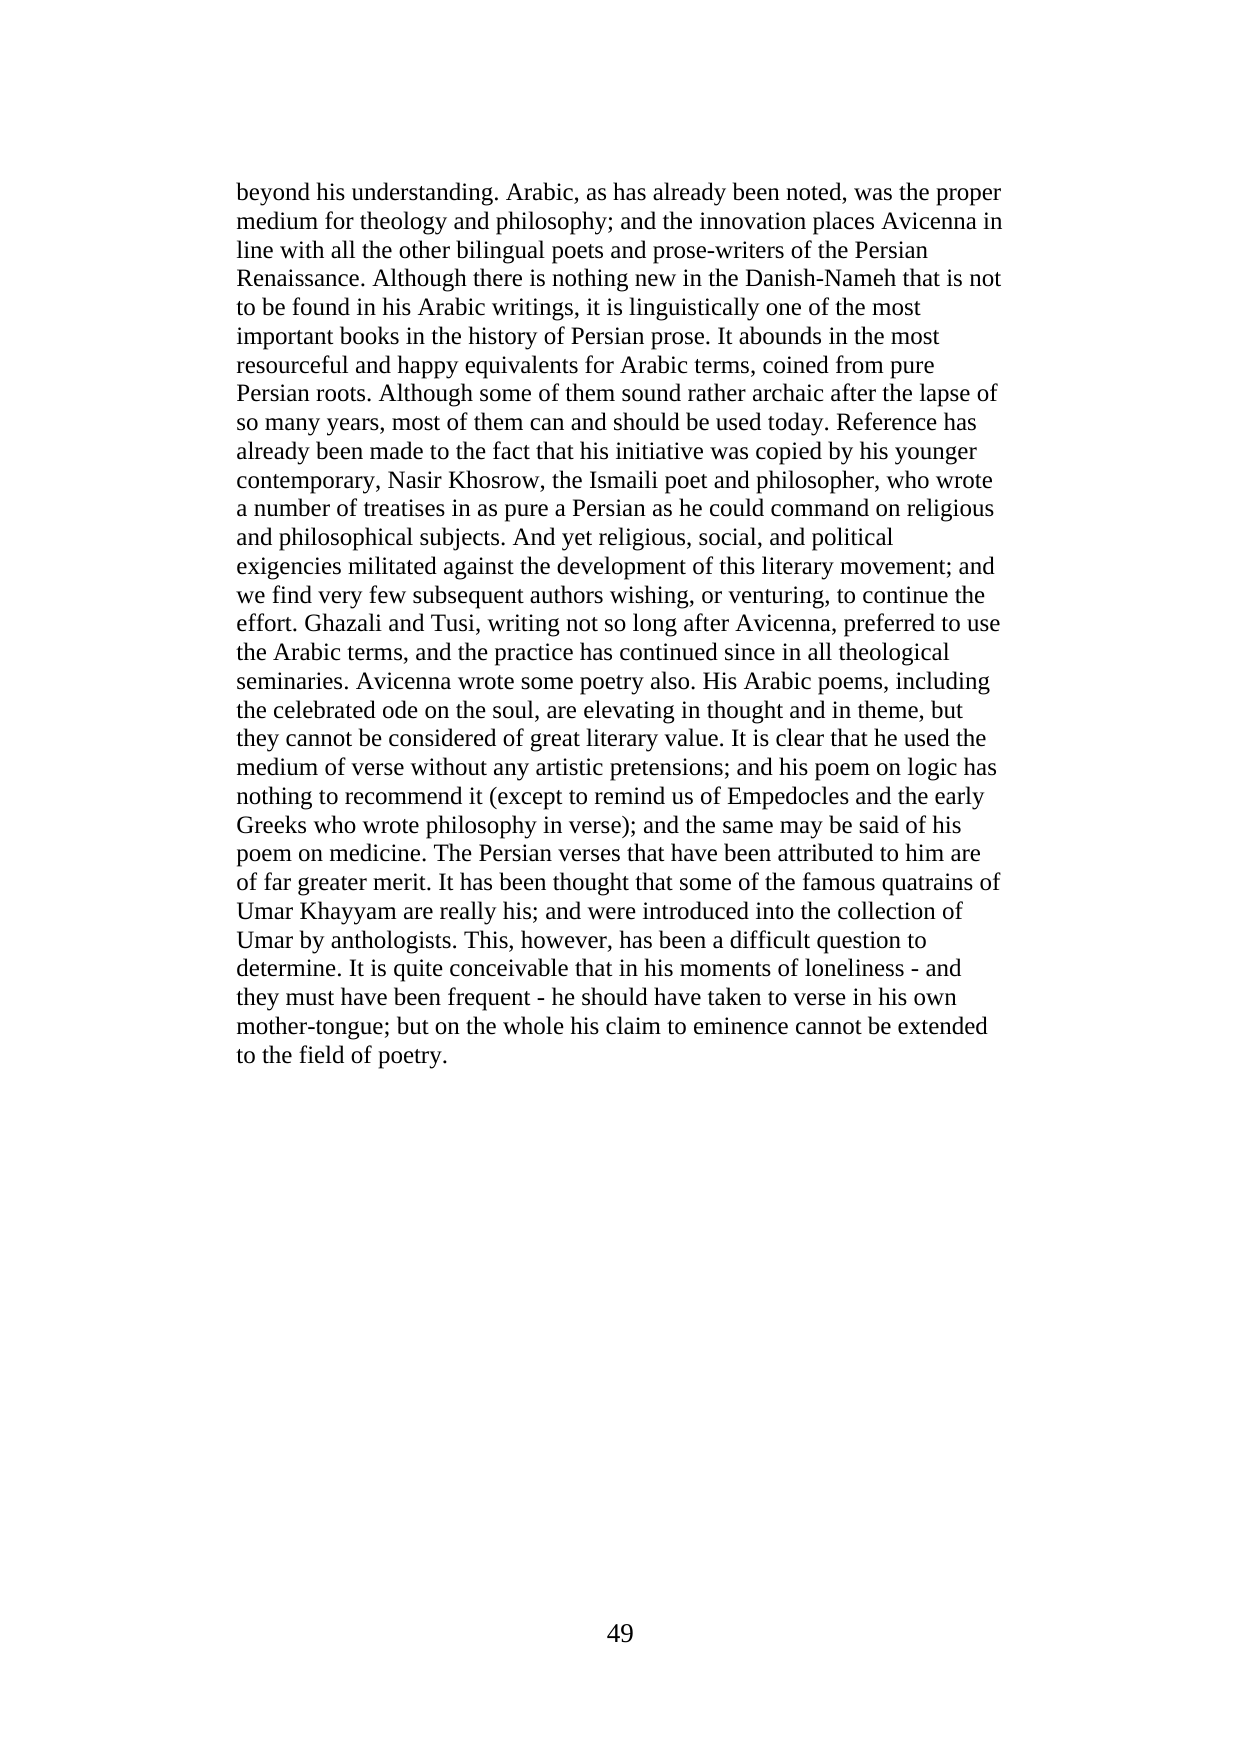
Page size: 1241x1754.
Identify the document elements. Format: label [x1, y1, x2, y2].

text [236, 177, 1004, 1068]
